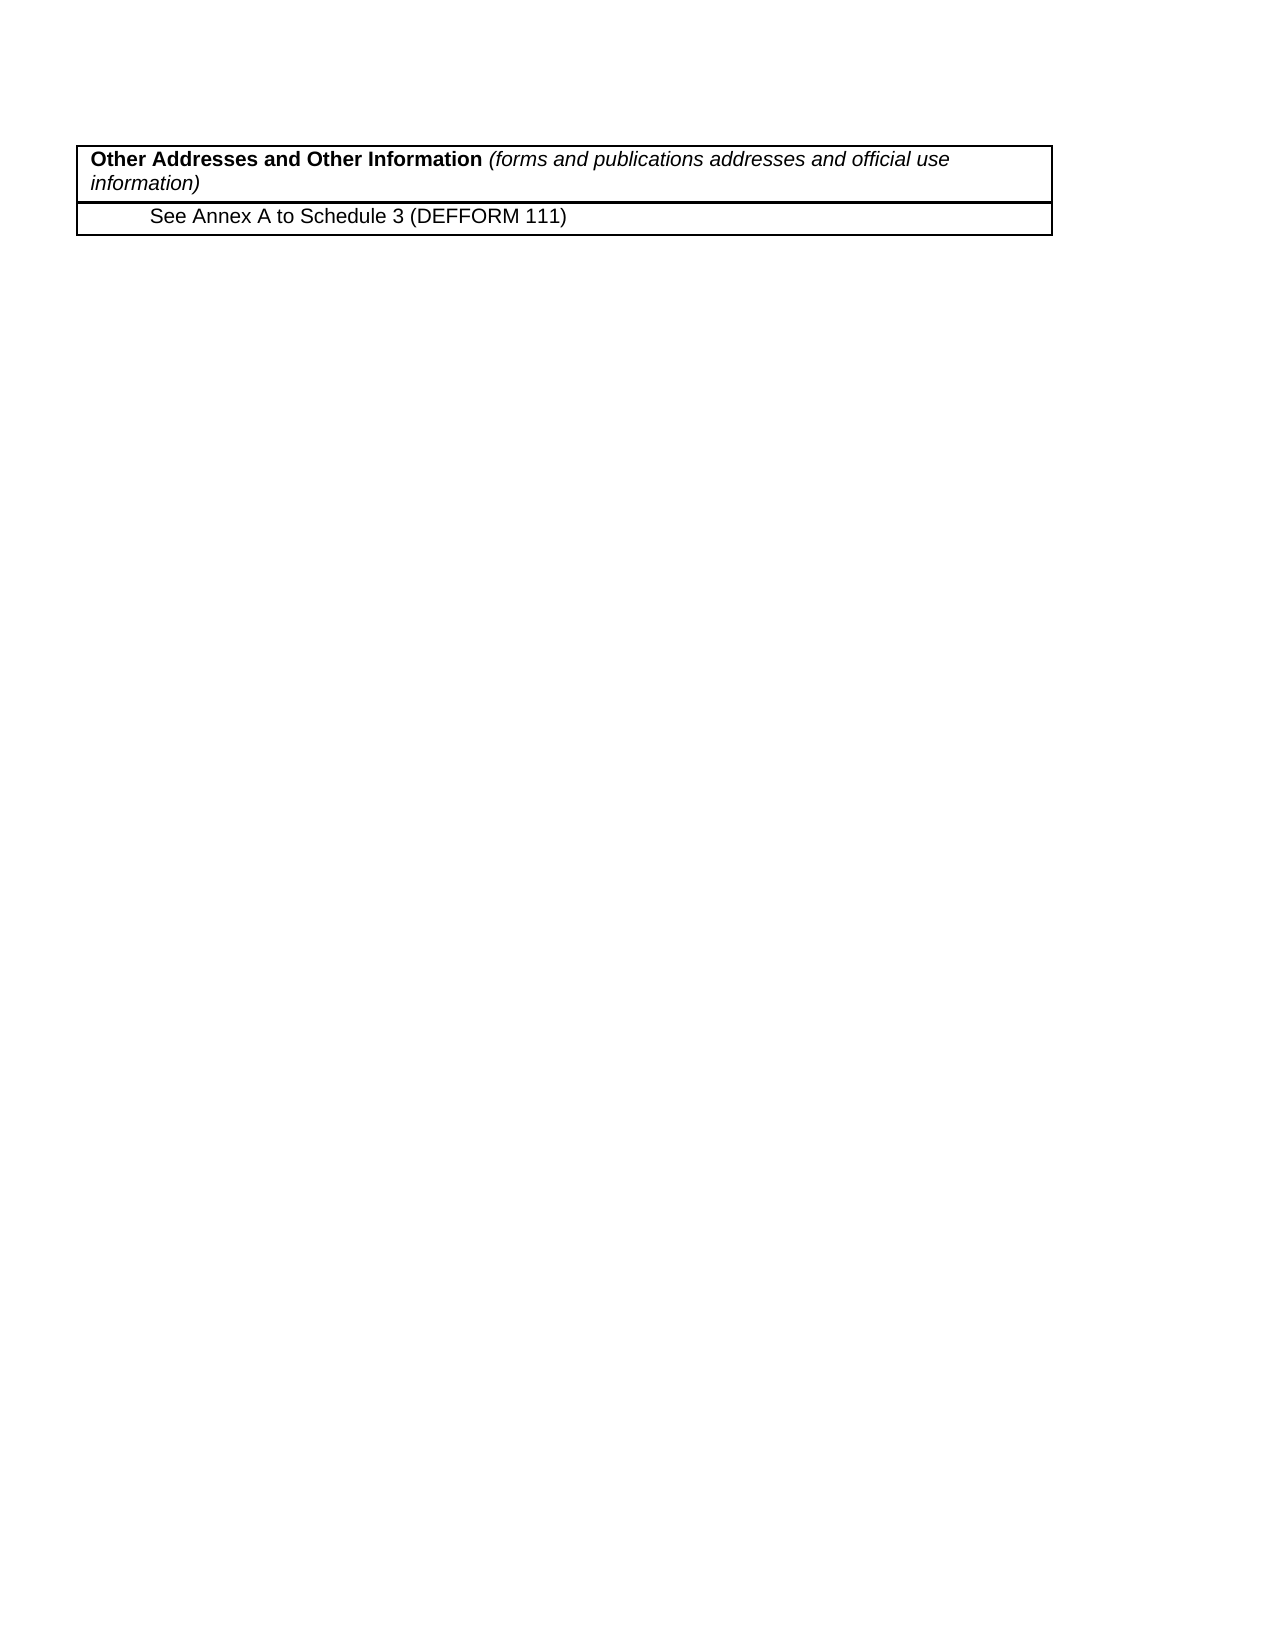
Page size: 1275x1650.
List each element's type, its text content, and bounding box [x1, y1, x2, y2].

table_cell See Annex A to Schedule 3 (DEFFORM 111) [78, 204, 1051, 234]
table_header Other Addresses and Other Information (forms and publications addresses and official use information) [78, 147, 1051, 201]
